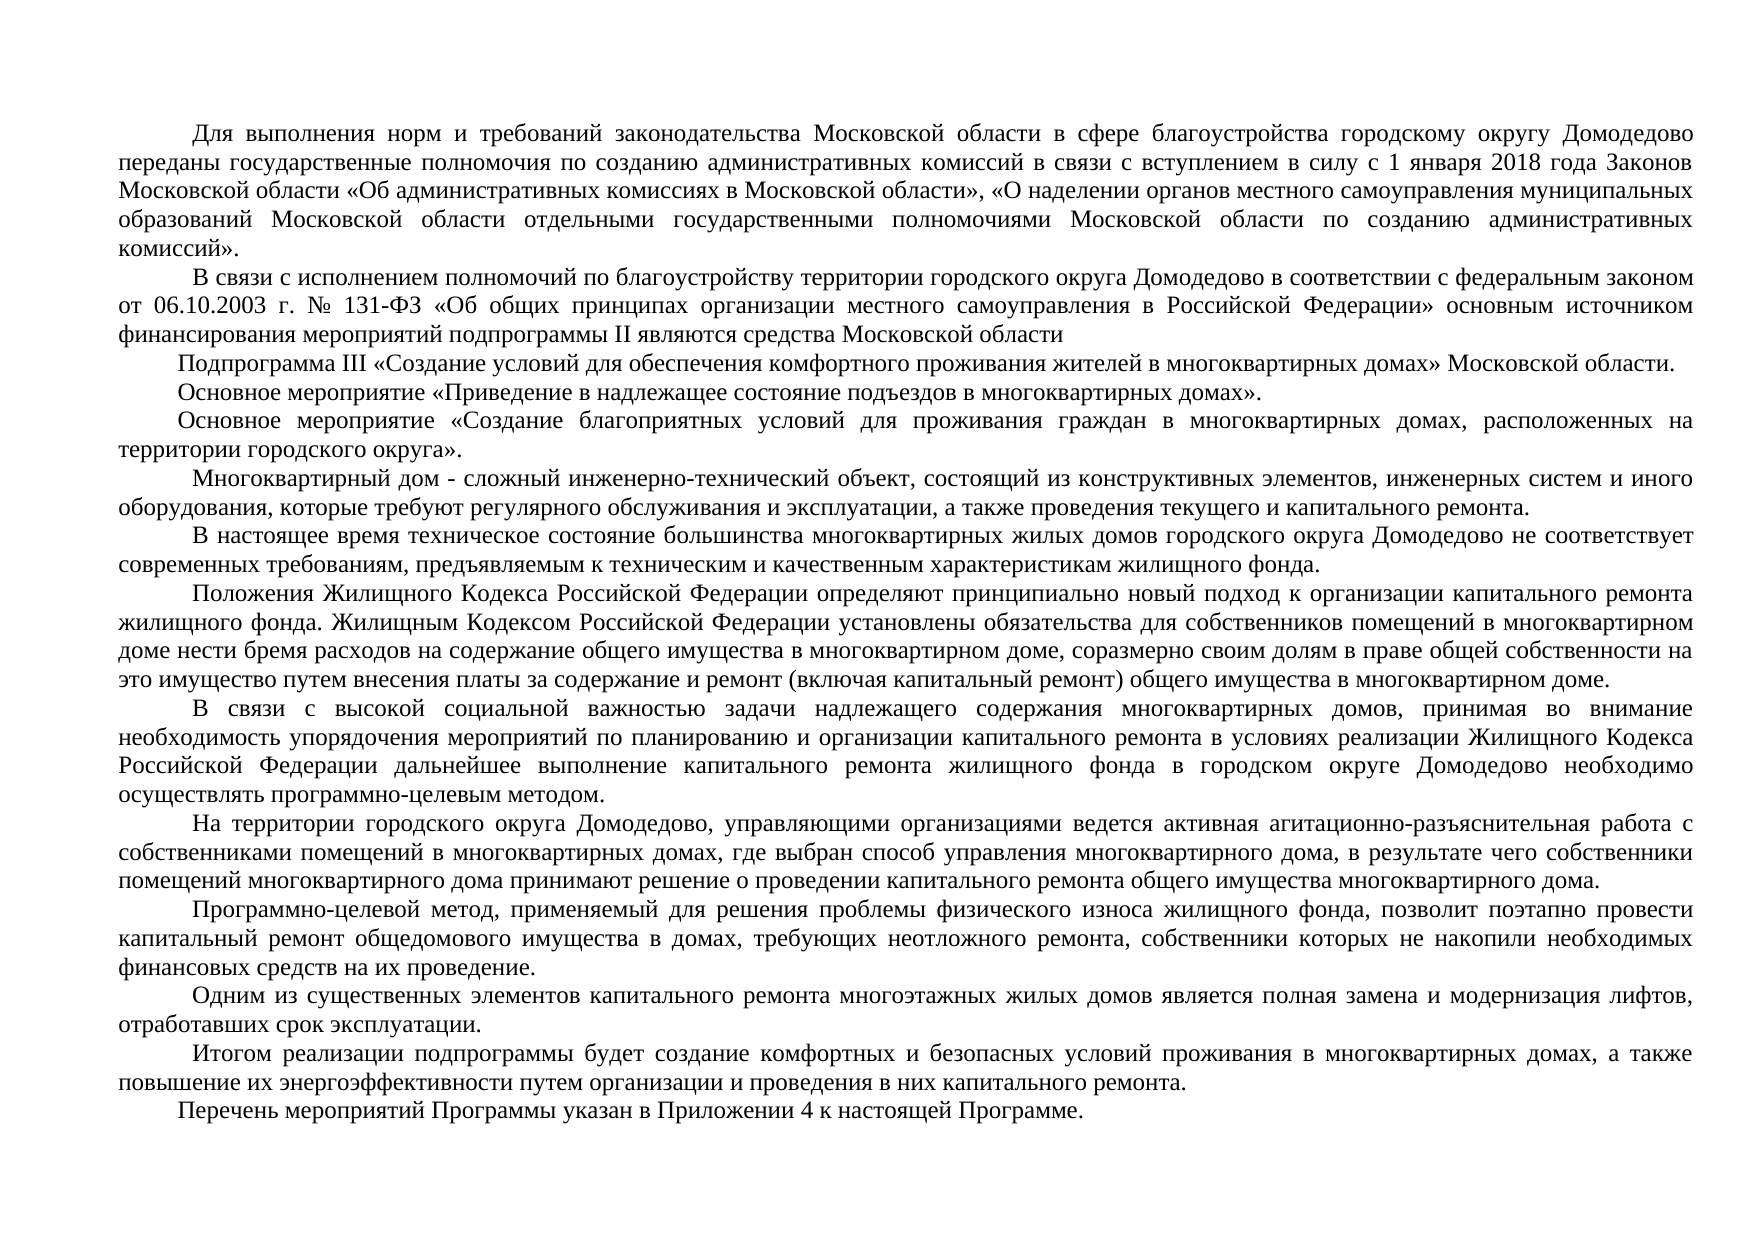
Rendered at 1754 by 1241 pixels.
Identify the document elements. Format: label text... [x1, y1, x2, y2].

text В связи с исполнением полномочий по благоустройству территории городского округа Домодедово в соответствии с федеральным законом от 06.10.2003 г. № 131-ФЗ «Об общих принципах организации местного самоуправления в Российской Федерации» основным источником финансирования мероприятий подпрограммы II являются средства Московской области [118, 262, 1695, 348]
text Программно-целевой метод, применяемый для решения проблемы физического износа жилищного фонда, позволит поэтапно провести капитальный ремонт общедомового имущества в домах, требующих неотложного ремонта, собственники которых не накопили необходимых финансовых средств на их проведение. [118, 894, 1695, 981]
text Одним из существенных элементов капитального ремонта многоэтажных жилых домов является полная замена и модернизация лифтов, отработавших срок эксплуатации. [118, 981, 1695, 1038]
text Для выполнения норм и требований законодательства Московской области в сфере благоустройства городскому округу Домодедово переданы государственные полномочия по созданию административных комиссий в связи с вступлением в силу с 1 января 2018 года Законов Московской области «Об административных комиссиях в Московской области», «О наделении органов местного самоуправления муниципальных образований Московской области отдельными государственными полномочиями Московской области по созданию административных комиссий». [118, 118, 1695, 262]
text В настоящее время техническое состояние большинства многоквартирных жилых домов городского округа Домодедово не соответствует современных требованиям, предъявляемым к техническим и качественным характеристикам жилищного фонда. [118, 521, 1695, 578]
text Перечень мероприятий Программы указан в Приложении 4 к настоящей Программе. [118, 1096, 1695, 1124]
text На территории городского округа Домодедово, управляющими организациями ведется активная агитационно-разъяснительная работа с собственниками помещений в многоквартирных домах, где выбран способ управления многоквартирного дома, в результате чего собственники помещений многоквартирного дома принимают решение о проведении капитального ремонта общего имущества многоквартирного дома. [118, 808, 1695, 894]
text Многоквартирный дом - сложный инженерно-технический объект, состоящий из конструктивных элементов, инженерных систем и иного оборудования, которые требуют регулярного обслуживания и эксплуатации, а также проведения текущего и капитального ремонта. [118, 463, 1695, 521]
text Подпрограмма III «Создание условий для обеспечения комфортного проживания жителей в многоквартирных домах» Московской области. [118, 348, 1695, 377]
text Основное мероприятие «Создание благоприятных условий для проживания граждан в многоквартирных домах, расположенных на территории городского округа». [118, 406, 1695, 463]
text Итогом реализации подпрограммы будет создание комфортных и безопасных условий проживания в многоквартирных домах, а также повышение их энергоэффективности путем организации и проведения в них капитального ремонта. [118, 1038, 1695, 1096]
text Основное мероприятие «Приведение в надлежащее состояние подъездов в многоквартирных домах». [118, 377, 1695, 406]
text Положения Жилищного Кодекса Российской Федерации определяют принципиально новый подход к организации капитального ремонта жилищного фонда. Жилищным Кодексом Российской Федерации установлены обязательства для собственников помещений в многоквартирном доме нести бремя расходов на содержание общего имущества в многоквартирном доме, соразмерно своим долям в праве общей собственности на это имущество путем внесения платы за содержание и ремонт (включая капитальный ремонт) общего имущества в многоквартирном доме. [118, 578, 1695, 693]
text В связи с высокой социальной важностью задачи надлежащего содержания многоквартирных домов, принимая во внимание необходимость упорядочения мероприятий по планированию и организации капитального ремонта в условиях реализации Жилищного Кодекса Российской Федерации дальнейшее выполнение капитального ремонта жилищного фонда в городском округе Домодедово необходимо осуществлять программно-целевым методом. [118, 693, 1695, 808]
